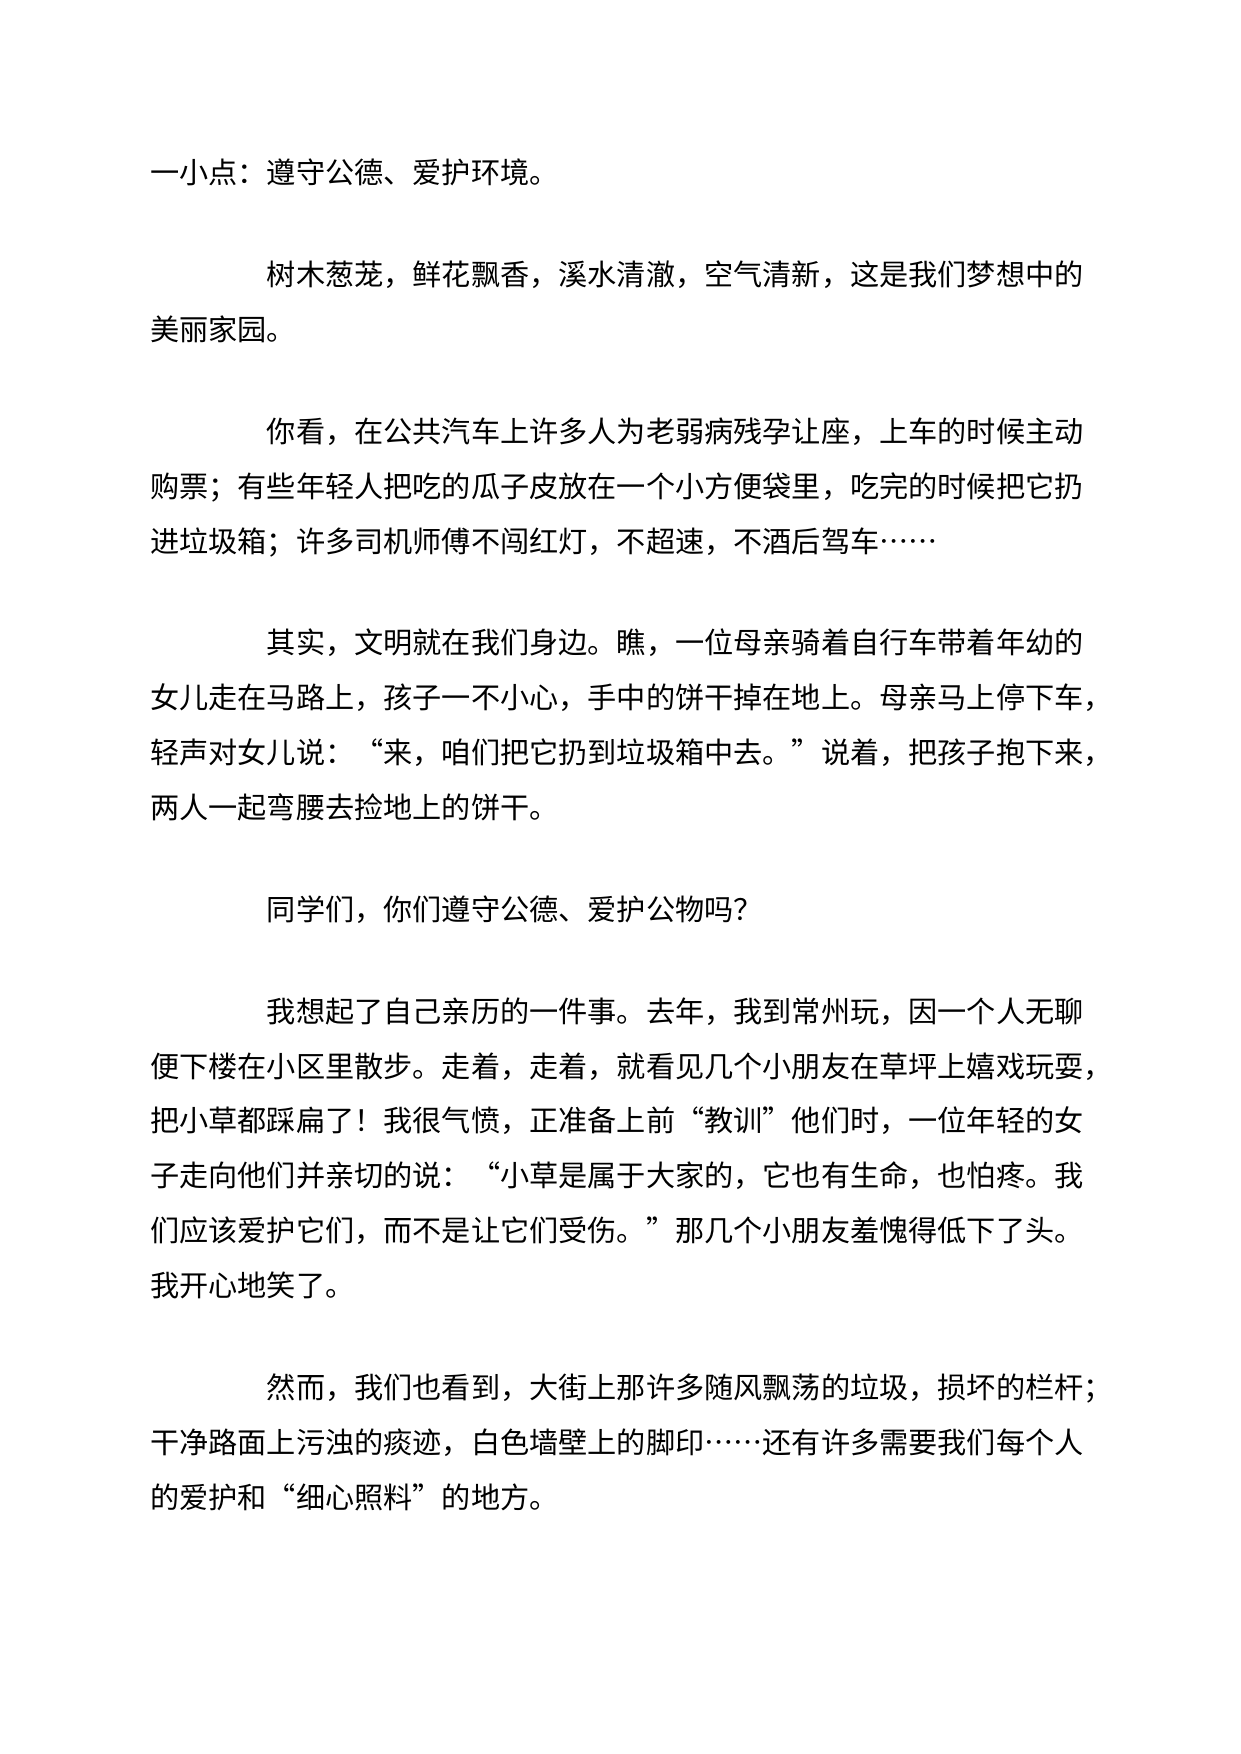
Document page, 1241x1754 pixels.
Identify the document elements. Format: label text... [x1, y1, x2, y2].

text 然而，我们也看到，大街上那许多随风飘荡的垃圾，损坏的栏杆；干净路面上污浊的痰迹，白色墙壁上的脚印……还有许多需要我们每个人的爱护和“细心照料”的地方。 [150, 1364, 1090, 1517]
text 树木葱茏，鲜花飘香，溪水清澈，空气清新，这是我们梦想中的美丽家园。 [150, 252, 1090, 349]
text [150, 150, 1090, 192]
text 同学们，你们遵守公德、爱护公物吗？ [150, 886, 1090, 929]
text 其实，文明就在我们身边。瞧，一位母亲骑着自行车带着年幼的女儿走在马路上，孩子一不小心，手中的饼干掉在地上。母亲马上停下车，轻声对女儿说：“来，咱们把它扔到垃圾箱中去。”说着，把孩子抱下来，两人一起弯腰去捡地上的饼干。 [150, 620, 1090, 827]
text 我想起了自己亲历的一件事。去年，我到常州玩，因一个人无聊便下楼在小区里散步。走着，走着，就看见几个小朋友在草坪上嬉戏玩耍，把小草都踩扁了！我很气愤，正准备上前“教训”他们时，一位年轻的女子走向他们并亲切的说：“小草是属于大家的，它也有生命，也怕疼。我们应该爱护它们，而不是让它们受伤。”那几个小朋友羞愧得低下了头。我开心地笑了。 [150, 988, 1090, 1305]
text 你看，在公共汽车上许多人为老弱病残孕让座，上车的时候主动购票；有些年轻人把吃的瓜子皮放在一个小方便袋里，吃完的时候把它扔进垃圾箱；许多司机师傅不闯红灯，不超速，不酒后驾车…… [150, 408, 1090, 561]
